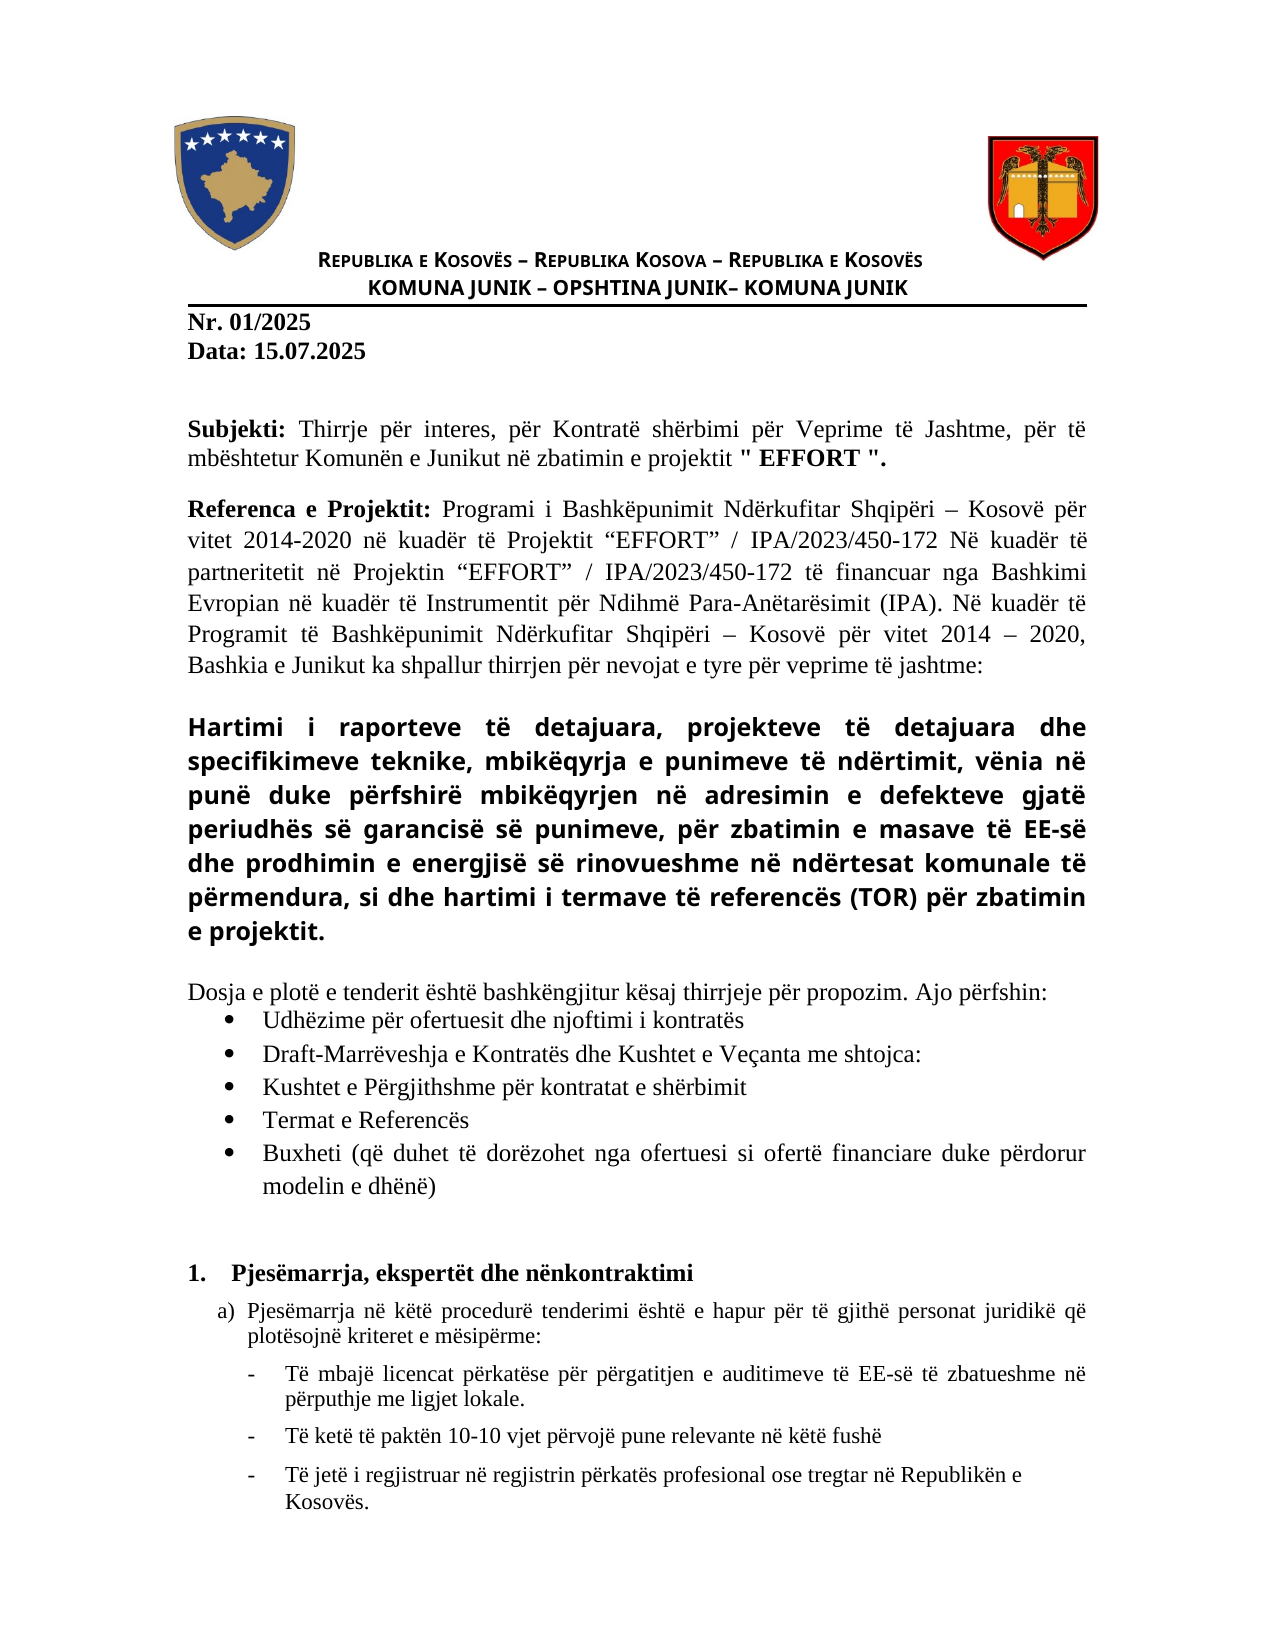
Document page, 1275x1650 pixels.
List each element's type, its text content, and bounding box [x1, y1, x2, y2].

picture [168, 116, 299, 253]
list Pjesëmarrja, ekspertët dhe nënkontraktimi [187, 1258, 1087, 1286]
list Të jetë i regjistruar në regjistrin përkatës profesional ose tregtar në Republikën e Kosovës. [247, 1461, 1087, 1514]
list Kushtet e Përgjithshme për kontratat e shërbimit [225, 1072, 1087, 1100]
list Draft-Marrëveshja e Kontratës dhe Kushtet e Veçanta me shtojca: [225, 1039, 1087, 1067]
list Buxheti (që duhet të dorëzohet nga ofertuesi si ofertë financiare duke përdorur modelin e dhënë) [225, 1138, 1087, 1199]
list Udhëzime për ofertuesit dhe njoftimi i kontratës [225, 1006, 1087, 1034]
text Data: 15.07.2025 [187, 336, 1087, 365]
text Dosja e plotë e tenderit është bashkëngjitur kësaj thirrjeje për propozim. Ajo përfshin: [187, 977, 1087, 1006]
text Nr. 01/2025 [187, 307, 1087, 336]
list Termat e Referencës [225, 1105, 1087, 1133]
picture [987, 136, 1099, 261]
text Hartimi i raporteve të detajuara, projekteve të detajuara dhe specifikimeve teknike, mbikëqyrja e punimeve të ndërtimit, vënia në punë duke përfshirë mbikëqyrjen në adresimin e defekteve gjatë periudhës së garancisë së punimeve, për zbatimin e masave të EE-së dhe prodhimin e energjisë së rinovueshme në ndërtesat komunale të përmendura, si dhe hartimi i termave të referencës (TOR) për zbatimin e projektit. [187, 709, 1087, 948]
text Referenca e Projektit: Programi i Bashkëpunimit Ndërkufitar Shqipëri – Kosovë për vitet 2014-2020 në kuadër të Projektit “EFFORT” / IPA/2023/450-172 Në kuadër të partneritetit në Projektin “EFFORT” / IPA/2023/450-172 të financuar nga Bashkimi Evropian në kuadër të Instrumentit për Ndihmë Para-Anëtarësimit (IPA). Në kuadër të Programit të Bashkëpunimit Ndërkufitar Shqipëri – Kosovë për vitet 2014 – 2020, Bashkia e Junikut ka shpallur thirrjen për nevojat e tyre për veprime të jashtme: [187, 493, 1087, 680]
list Të mbajë licencat përkatëse për përgatitjen e auditimeve të EE-së të zbatueshme në përputhje me ligjet lokale. [247, 1361, 1087, 1411]
text KOMUNA JUNIK – OPSHTINA JUNIK– KOMUNA JUNIK [187, 273, 1087, 307]
text Republika e Kosovës – Republika Kosova – Republika e Kosovës [187, 245, 1087, 273]
list Pjesëmarrja në këtë procedurë tenderimi është e hapur për të gjithë personat juridikë që plotësojnë kriteret e mësipërme: [217, 1299, 1087, 1349]
list Të ketë të paktën 10-10 vjet përvojë pune relevante në këtë fushë [247, 1424, 1087, 1449]
text Subjekti: Thirrje për interes, për Kontratë shërbimi për Veprime të Jashtme, për të mbështetur Komunën e Junikut në zbatimin e projektit " EFFORT ". [187, 414, 1087, 472]
